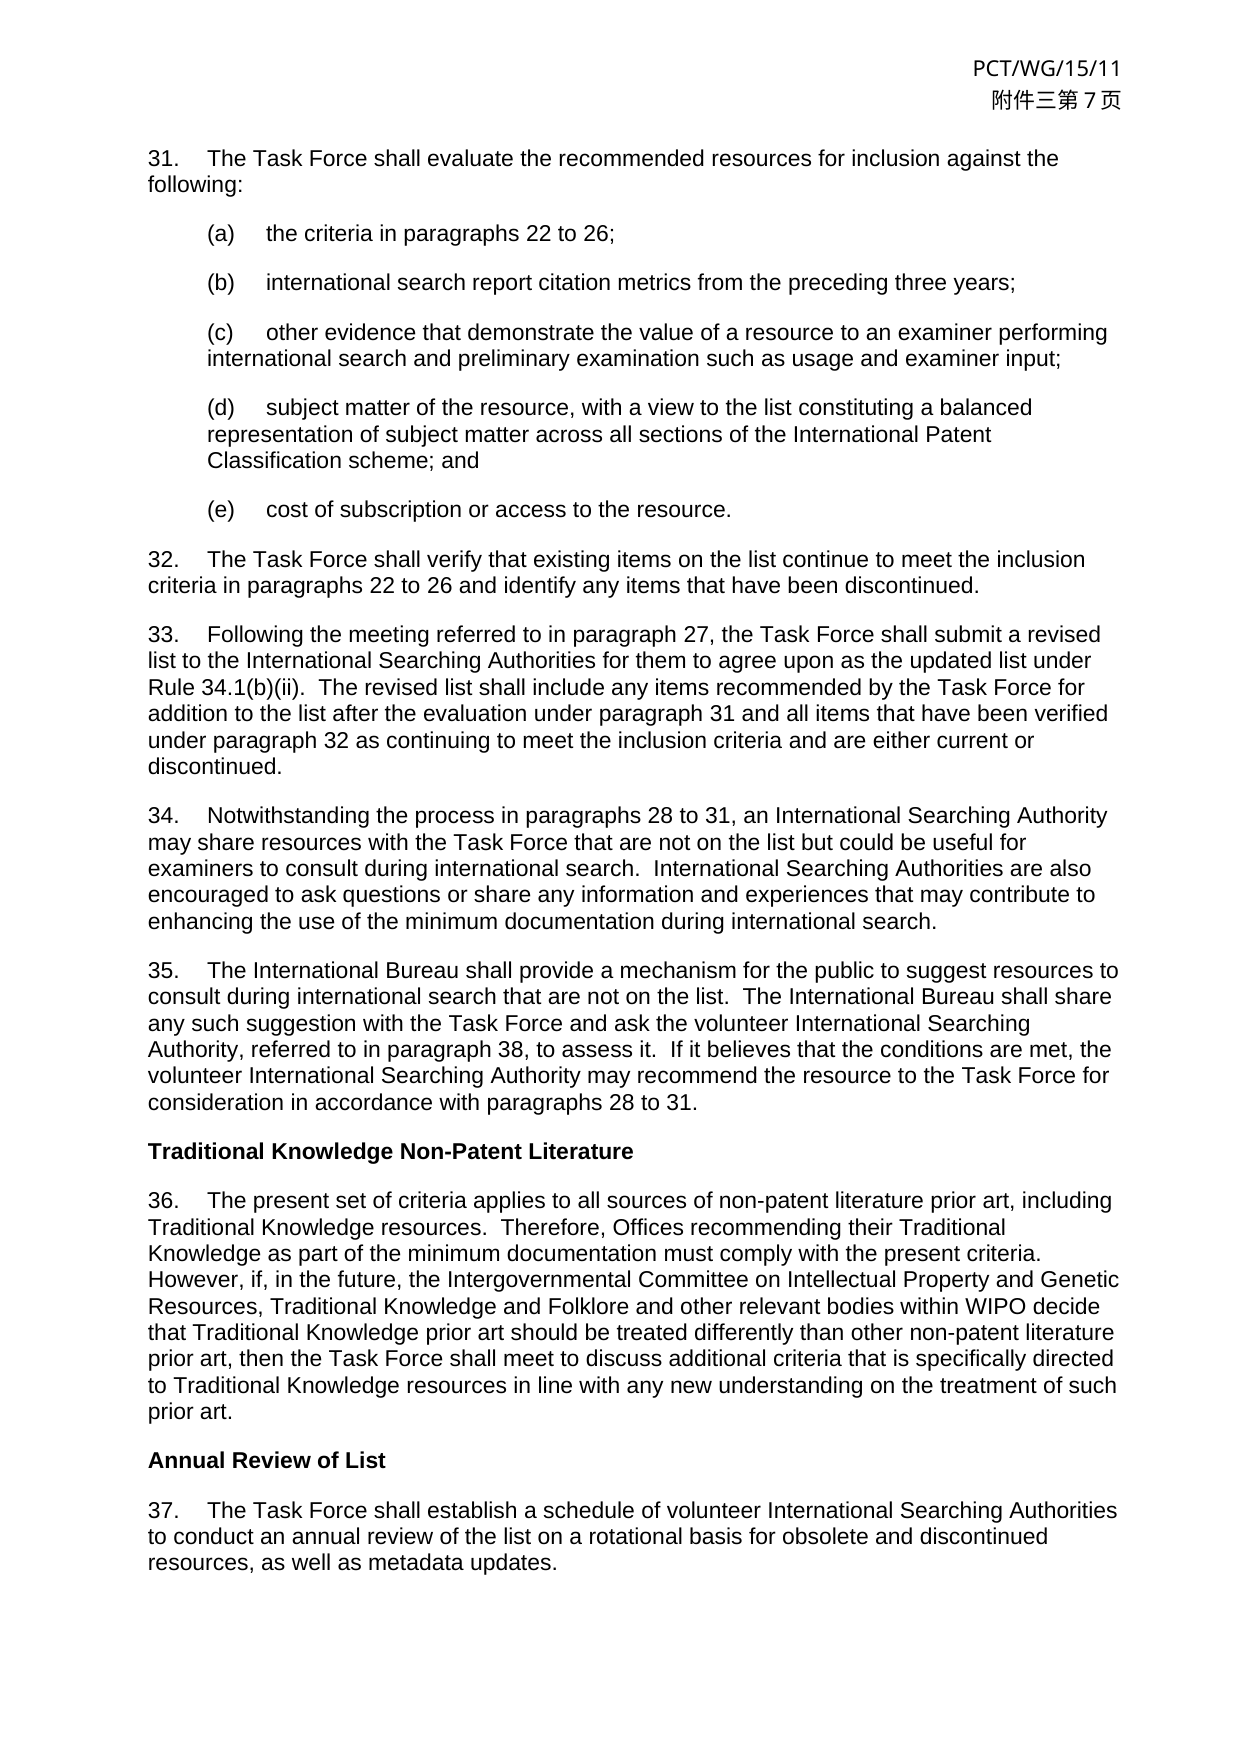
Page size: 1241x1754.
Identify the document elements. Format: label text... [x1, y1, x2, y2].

list international search report citation metrics from the preceding three years; [207, 269, 1122, 296]
list The International Bureau shall provide a mechanism for the public to suggest resources to consult during international search that are not on the list. The International Bureau shall share any such suggestion with the Task Force and ask the volunteer International Searching Authority, referred to in paragraph 38, to assess it. If it believes that the conditions are met, the volunteer International Searching Authority may recommend the resource to the Task Force for consideration in accordance with paragraphs 28 to 31. [148, 957, 1122, 1115]
text Annual Review of List [148, 1447, 1122, 1474]
list The Task Force shall establish a schedule of volunteer International Searching Authorities to conduct an annual review of the list on a rotational basis for obsolete and discontinued resources, as well as metadata updates. [148, 1497, 1122, 1576]
text Traditional Knowledge Non-Patent Literature [148, 1138, 1122, 1164]
list The Task Force shall evaluate the recommended resources for inclusion against the following: [148, 144, 1122, 197]
list Following the meeting referred to in paragraph 27, the Task Force shall submit a revised list to the International Searching Authorities for them to agree upon as the updated list under Rule 34.1(b)(ii). The revised list shall include any items recommended by the Task Force for addition to the list after the evaluation under paragraph 31 and all items that have been verified under paragraph 32 as continuing to meet the inclusion criteria and are either current or discontinued. [148, 621, 1122, 779]
list The Task Force shall verify that existing items on the list continue to meet the inclusion criteria in paragraphs 22 to 26 and identify any items that have been discontinued. [148, 546, 1122, 598]
list Notwithstanding the process in paragraphs 28 to 31, an International Searching Authority may share resources with the Task Force that are not on the list but could be useful for examiners to consult during international search. International Searching Authorities are also encouraged to ask questions or share any information and experiences that may contribute to enhancing the use of the minimum documentation during international search. [148, 802, 1122, 934]
list the criteria in paragraphs 22 to 26; [207, 220, 1122, 246]
list cost of subscription or access to the resource. [207, 496, 1122, 523]
list The present set of criteria applies to all sources of non-patent literature prior art, including Traditional Knowledge resources. Therefore, Offices recommending their Traditional Knowledge as part of the minimum documentation must comply with the present criteria. However, if, in the future, the Intergovernmental Committee on Intellectual Property and Genetic Resources, Traditional Knowledge and Folklore and other relevant bodies within WIPO decide that Traditional Knowledge prior art should be treated differently than other non-patent literature prior art, then the Task Force shall meet to discuss additional criteria that is specifically directed to Traditional Knowledge resources in line with any new understanding on the treatment of such prior art. [148, 1187, 1122, 1424]
list other evidence that demonstrate the value of a resource to an examiner performing international search and preliminary examination such as usage and examiner input; [207, 319, 1122, 371]
list subject matter of the resource, with a view to the list constituting a balanced representation of subject matter across all sections of the International Patent Classification scheme; and [207, 394, 1122, 473]
